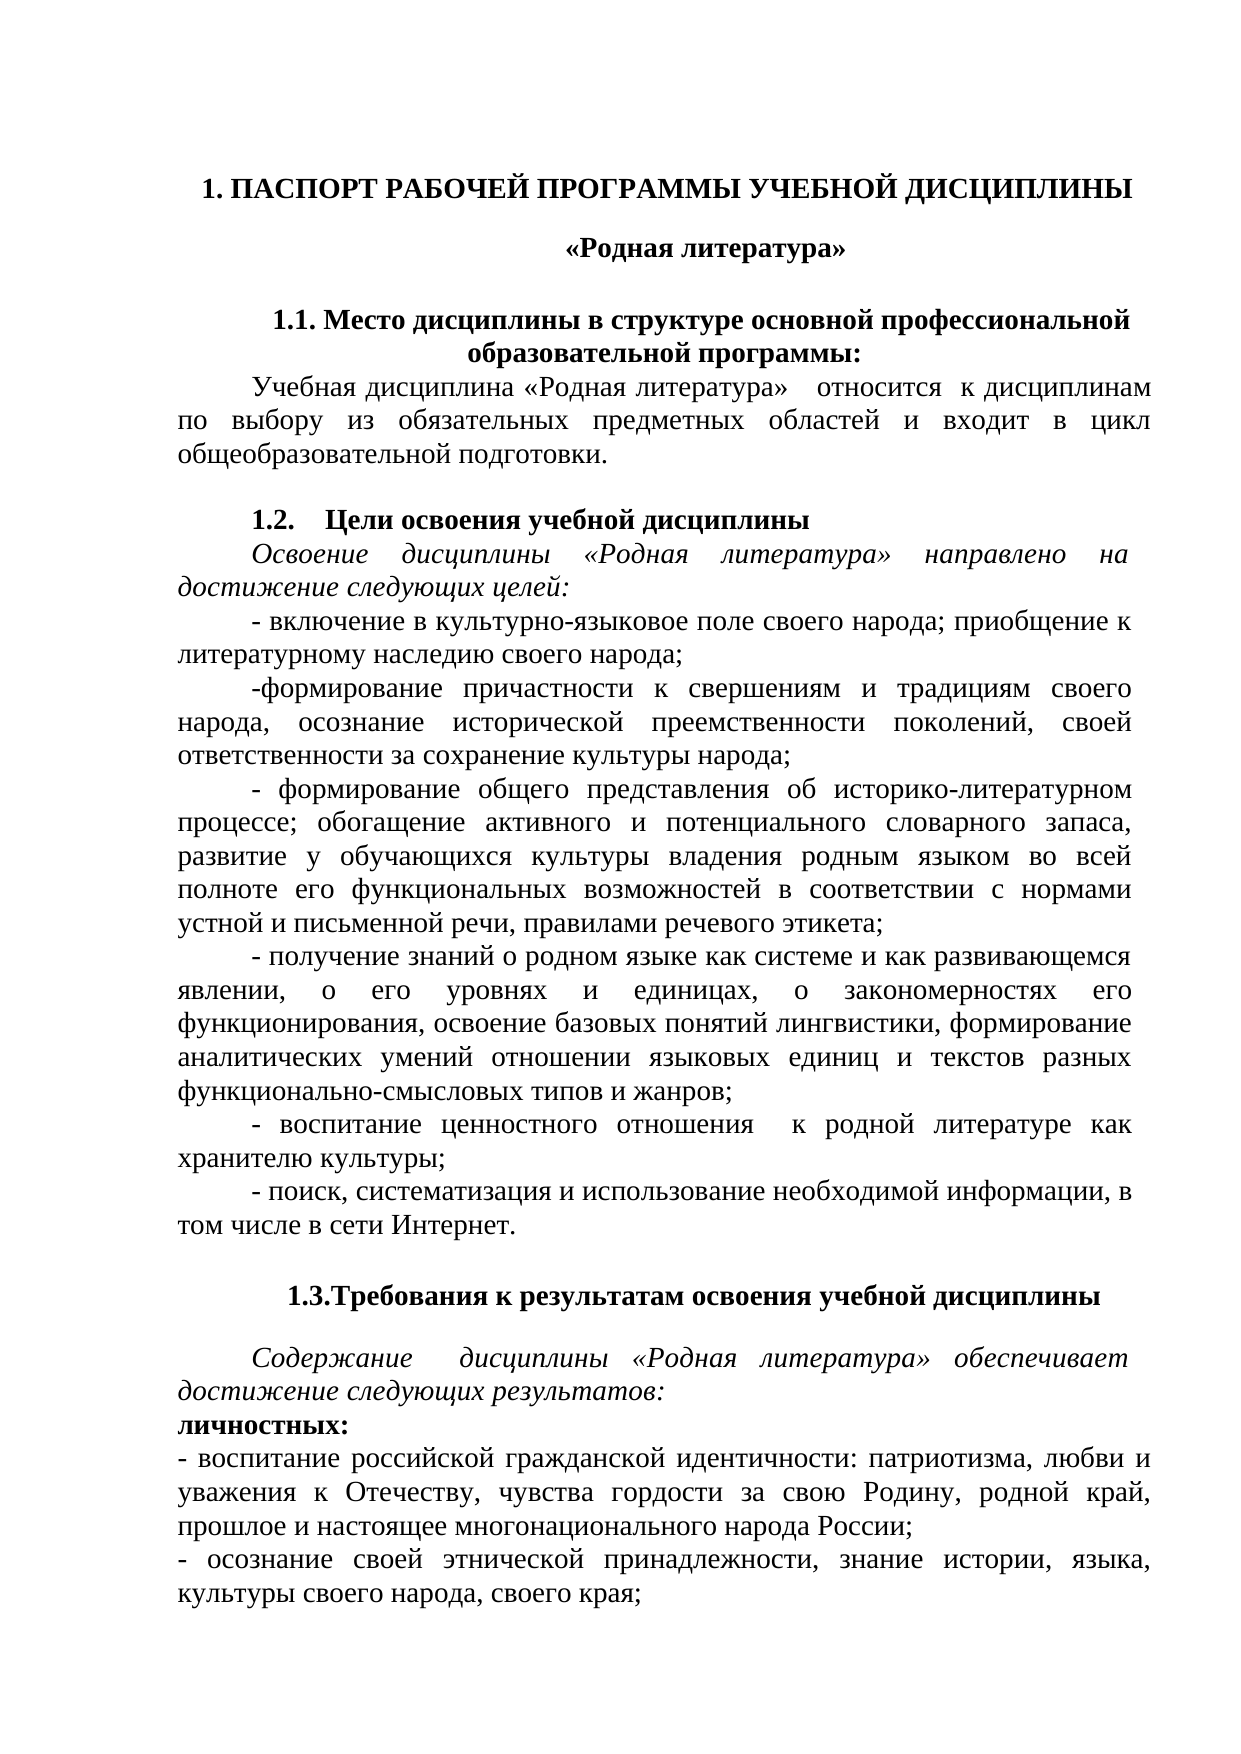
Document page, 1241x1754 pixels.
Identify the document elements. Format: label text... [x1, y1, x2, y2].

text - воспитание ценностного отношения к родной литературе как хранителю культуры; [177, 1106, 1133, 1173]
text Содержание дисциплины «Родная литература» обеспечивает достижение следующих результатов: [177, 1340, 1133, 1407]
text - получение знаний о родном языке как системе и как развивающемся явлении, о его уровнях и единицах, о закономерностях его функционирования, освоение базовых понятий лингвистики, формирование аналитических умений отношении языковых единиц и текстов разных функционально-смысловых типов и жанров; [177, 938, 1133, 1106]
text 1.3.Требования к результатам освоения учебной дисциплины [177, 1278, 1152, 1311]
text -формирование причастности к свершениям и традициям своего народа, осознание исторической преемственности поколений, своей ответственности за сохранение культуры народа; [177, 670, 1133, 771]
text - воспитание российской гражданской идентичности: патриотизма, любви и уважения к Отечеству, чувства гордости за свою Родину, родной край, прошлое и настоящее многонационального народа России; [177, 1441, 1152, 1541]
text - осознание своей этнической принадлежности, знание истории, языка, культуры своего народа, своего края; [177, 1541, 1152, 1608]
text Учебная дисциплина «Родная литература» относится к дисциплинам по выбору из обязательных предметных областей и входит в цикл общеобразовательной подготовки. [177, 369, 1152, 469]
text 1.1. Место дисциплины в структуре основной профессиональной образовательной программы: [177, 302, 1152, 369]
text «Родная литература» [252, 231, 1152, 264]
text - поиск, систематизация и использование необходимой информации, в том числе в сети Интернет. [177, 1173, 1133, 1240]
text 1. ПАСПОРТ РАБОЧЕЙ ПРОГРАММЫ УЧЕБНОЙ ДИСЦИПЛИНЫ [177, 171, 1152, 205]
text 1.2. Цели освоения учебной дисциплины [177, 502, 1152, 536]
text - включение в культурно-языковое поле своего народа; приобщение к литературному наследию своего народа; [177, 603, 1133, 670]
text личностных: [177, 1407, 1152, 1441]
text - формирование общего представления об историко-литературном процессе; обогащение активного и потенциального словарного запаса, развитие у обучающихся культуры владения родным языком во всей полноте его функциональных возможностей в соответствии с нормами устной и письменной речи, правилами речевого этикета; [177, 771, 1133, 938]
text Освоение дисциплины «Родная литература» направлено на достижение следующих целей: [177, 536, 1133, 603]
